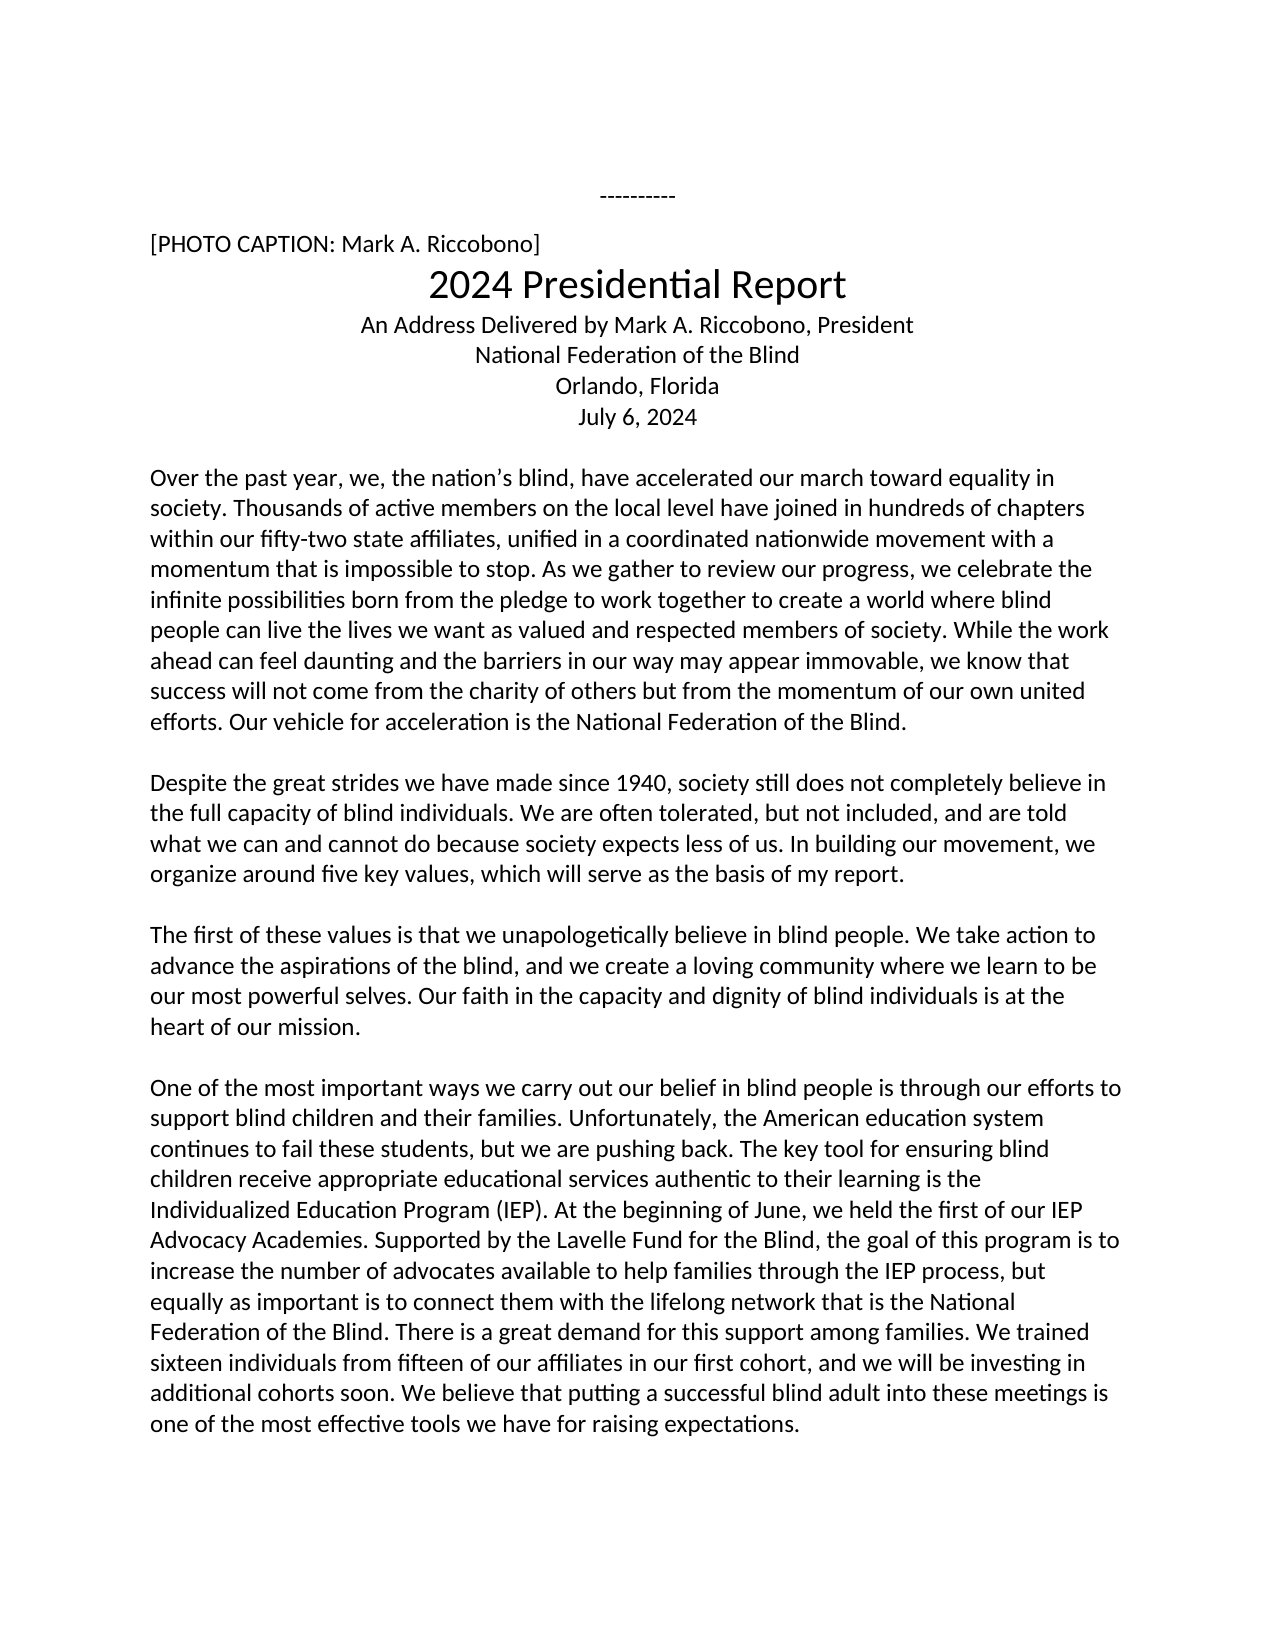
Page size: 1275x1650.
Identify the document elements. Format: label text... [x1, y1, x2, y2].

text Over the past year, we, the nation’s blind, have accelerated our march toward equality in society. Thousands of active members on the local level have joined in hundreds of chapters within our fifty-two state affiliates, unified in a coordinated nationwide movement with a momentum that is impossible to stop. As we gather to review our progress, we celebrate the infinite possibilities born from the pledge to work together to create a world where blind people can live the lives we want as valued and respected members of society. While the work ahead can feel daunting and the barriers in our way may appear immovable, we know that success will not come from the charity of others but from the momentum of our own united efforts. Our vehicle for acceleration is the National Federation of the Blind. [150, 462, 1125, 736]
subtitle 2024 Presidential Report [150, 258, 1125, 309]
text July 6, 2024 [150, 401, 1125, 431]
text Despite the great strides we have made since 1940, society still does not completely believe in the full capacity of blind individuals. We are often tolerated, but not included, and are told what we can and cannot do because society expects less of us. In building our movement, we organize around five key values, which will serve as the basis of my report. [150, 767, 1125, 889]
text National Federation of the Blind [150, 339, 1125, 370]
text [PHOTO CAPTION: Mark A. Riccobono] [150, 228, 1125, 258]
text ---------- [150, 181, 1125, 211]
text Orlando, Florida [150, 370, 1125, 401]
text An Address Delivered by Mark A. Riccobono, President [150, 309, 1125, 339]
text One of the most important ways we carry out our belief in blind people is through our efforts to support blind children and their families. Unfortunately, the American education system continues to fail these students, but we are pushing back. The key tool for ensuring blind children receive appropriate educational services authentic to their learning is the Individualized Education Program (IEP). At the beginning of June, we held the first of our IEP Advocacy Academies. Supported by the Lavelle Fund for the Blind, the goal of this program is to increase the number of advocates available to help families through the IEP process, but equally as important is to connect them with the lifelong network that is the National Federation of the Blind. There is a great demand for this support among families. We trained sixteen individuals from fifteen of our affiliates in our first cohort, and we will be investing in additional cohorts soon. We believe that putting a successful blind adult into these meetings is one of the most effective tools we have for raising expectations. [150, 1072, 1125, 1438]
text The first of these values is that we unapologetically believe in blind people. We take action to advance the aspirations of the blind, and we create a loving community where we learn to be our most powerful selves. Our faith in the capacity and dignity of blind individuals is at the heart of our mission. [150, 919, 1125, 1042]
